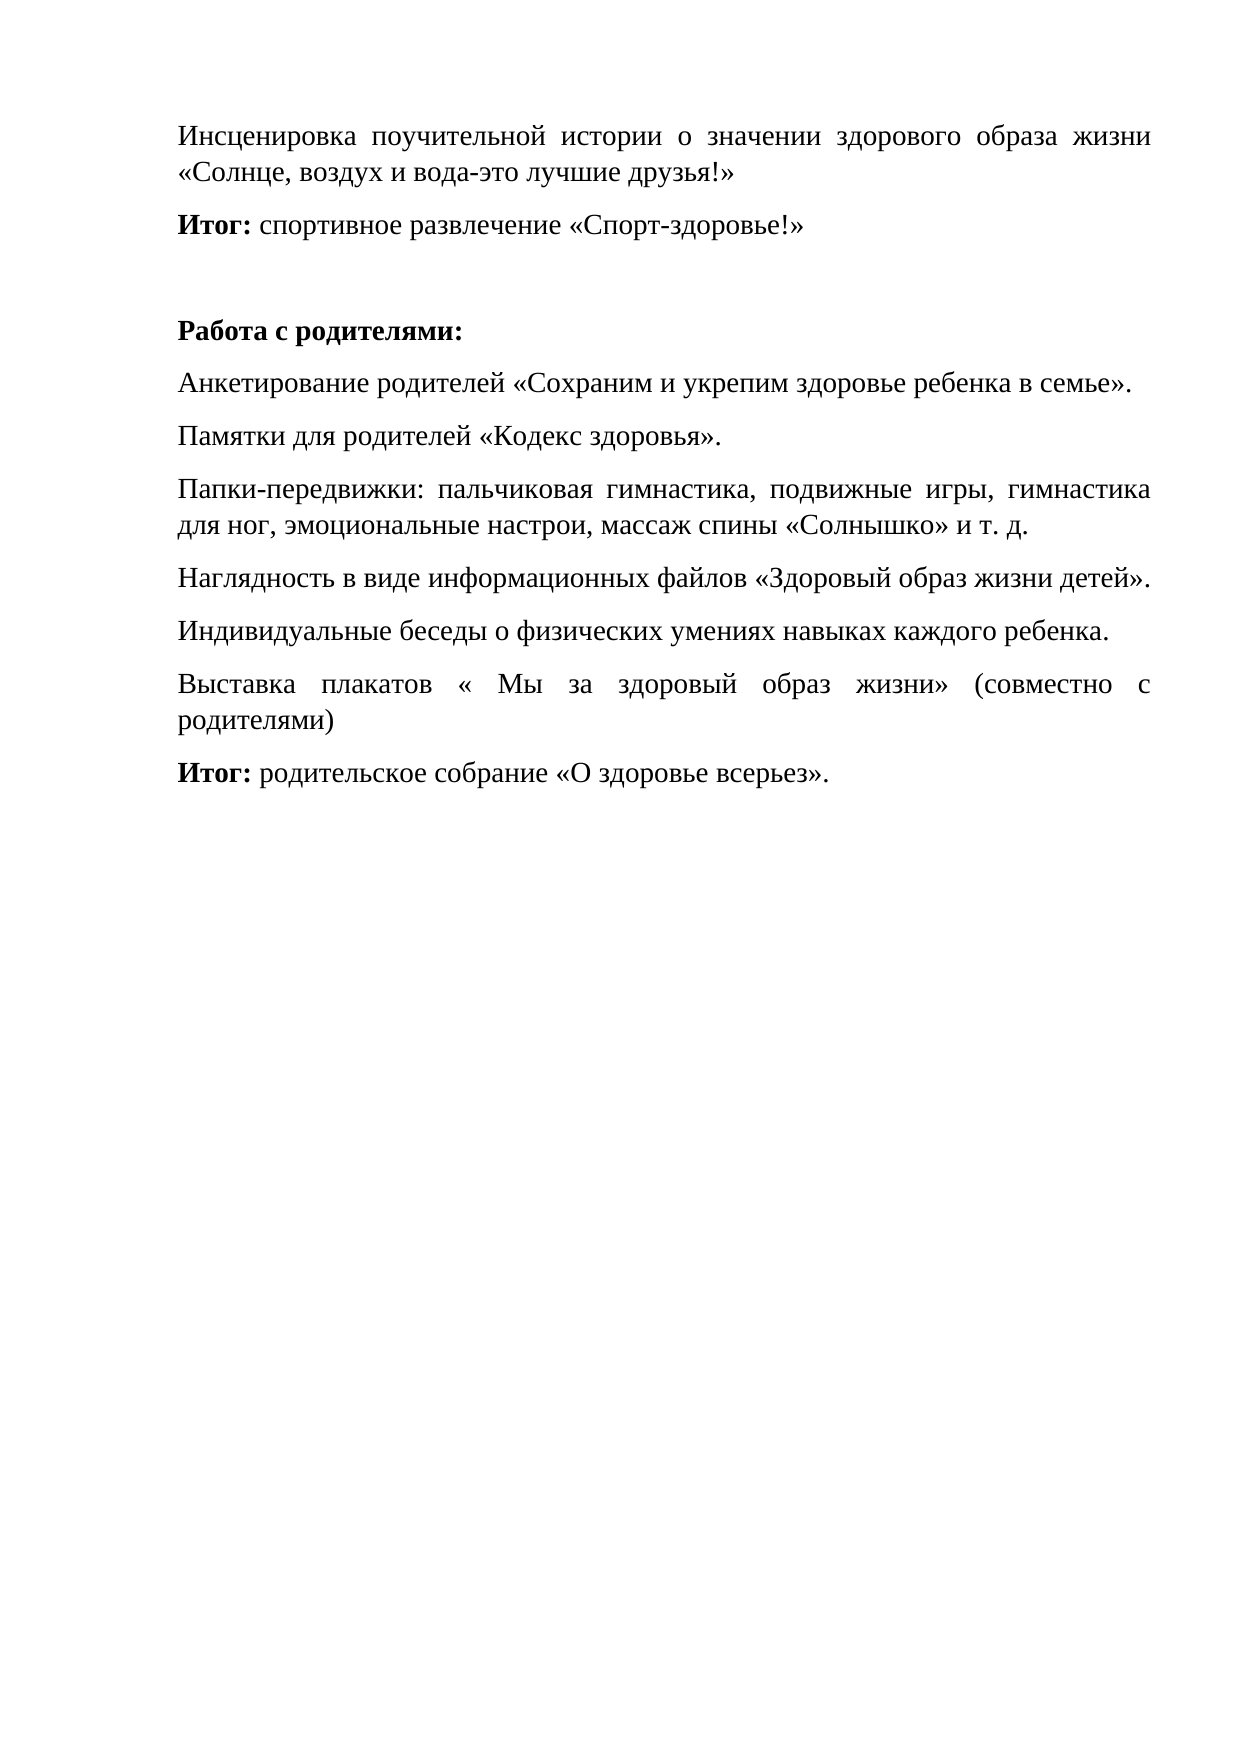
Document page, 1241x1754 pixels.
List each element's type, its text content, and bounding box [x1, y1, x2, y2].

text Памятки для родителей «Кодекс здоровья». [177, 418, 1152, 452]
text Инсценировка поучительной истории о значении здорового образа жизни «Солнце, воздух и вода-это лучшие друзья!» [177, 118, 1152, 188]
text Наглядность в виде информационных файлов «Здоровый образ жизни детей». [177, 560, 1152, 594]
text Итог: спортивное развлечение «Спорт-здоровье!» [177, 207, 1152, 241]
text Выставка плакатов « Мы за здоровый образ жизни» (совместно с родителями) [177, 666, 1152, 735]
text Индивидуальные беседы о физических умениях навыках каждого ребенка. [177, 613, 1152, 646]
text Итог: родительское собрание «О здоровье всерьез». [177, 755, 1152, 788]
text Анкетирование родителей «Сохраним и укрепим здоровье ребенка в семье». [177, 366, 1152, 399]
text Папки-передвижки: пальчиковая гимнастика, подвижные игры, гимнастика для ног, эмоциональные настрои, массаж спины «Солнышко» и т. д. [177, 471, 1152, 541]
text Работа с родителями: [177, 313, 1152, 346]
